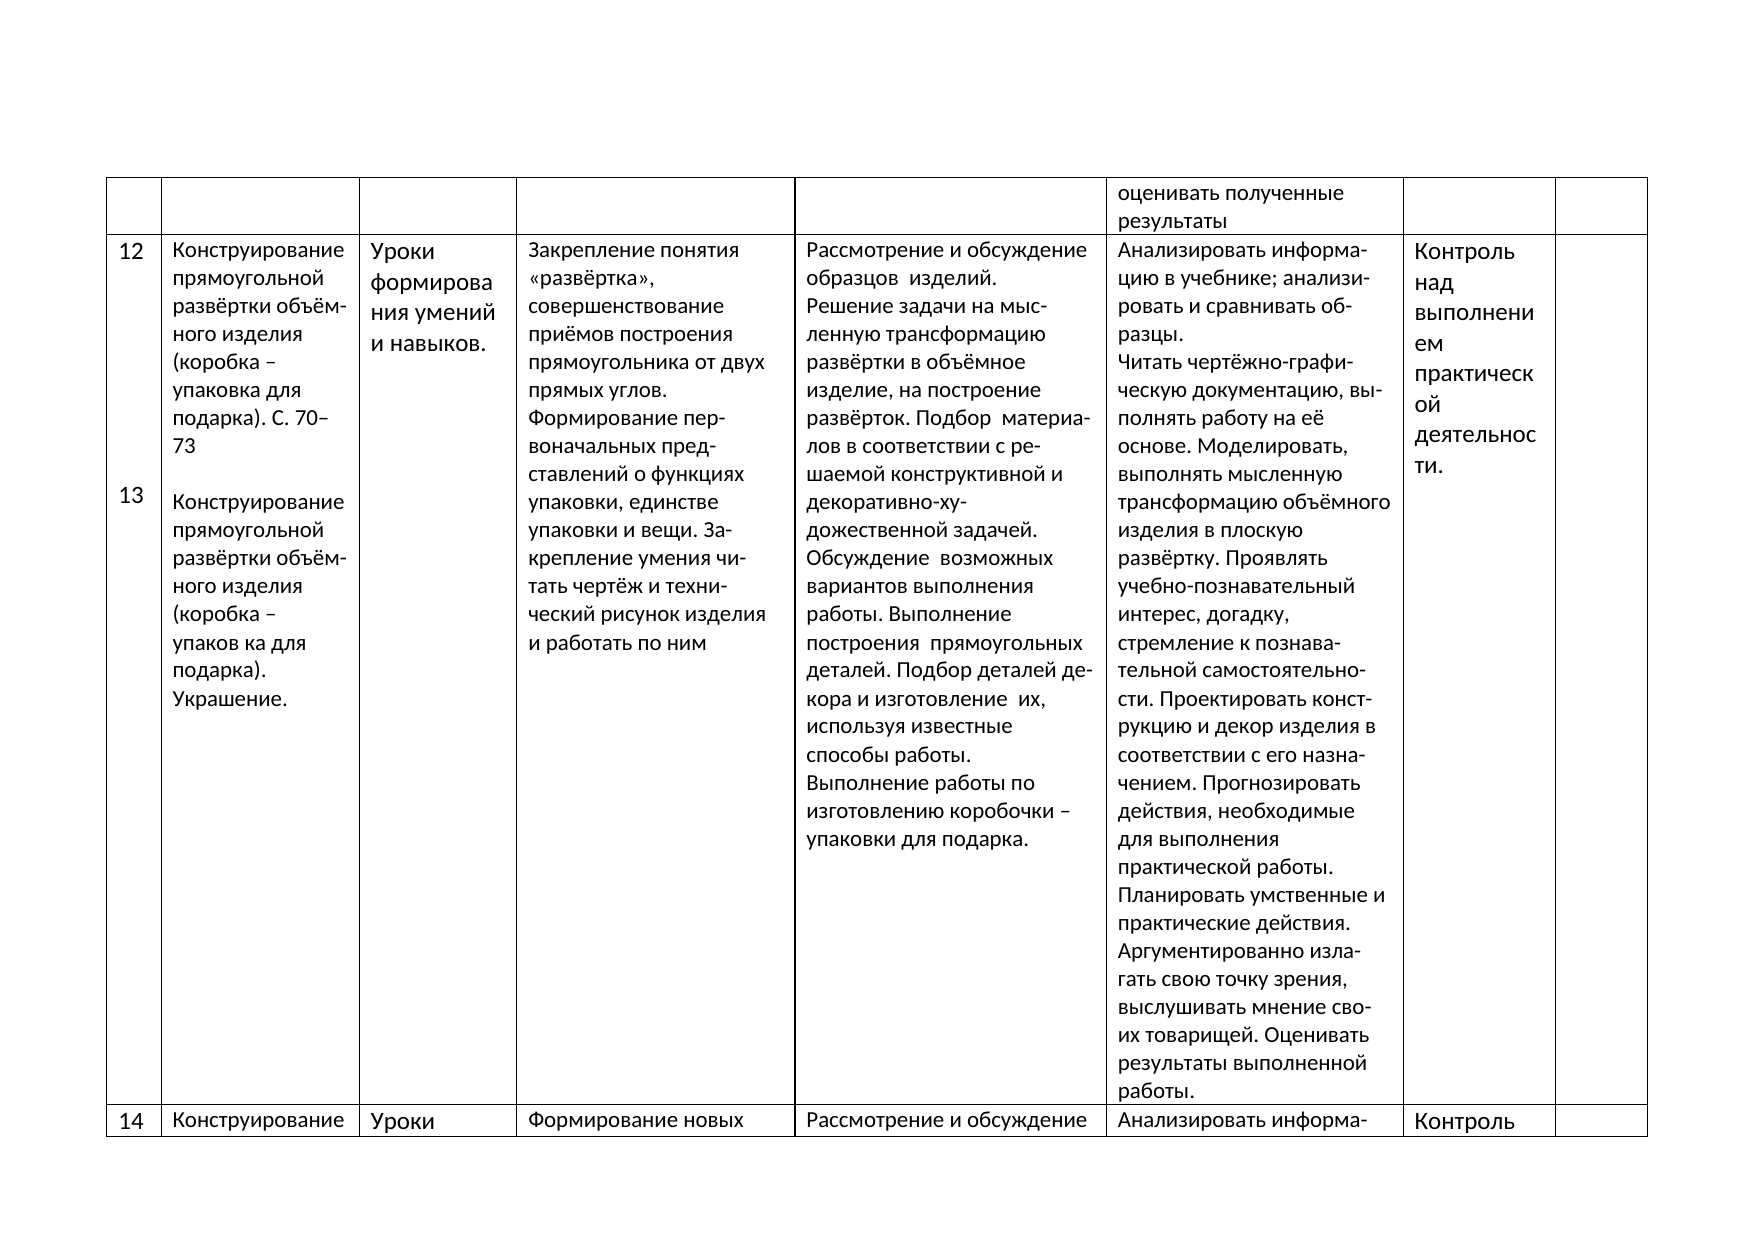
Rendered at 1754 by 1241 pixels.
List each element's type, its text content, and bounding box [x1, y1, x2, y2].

table_cell [1556, 235, 1647, 1104]
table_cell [796, 1105, 1106, 1136]
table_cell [517, 178, 794, 234]
table_cell 12 13 [107, 235, 161, 1104]
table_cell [162, 1105, 359, 1136]
table_cell Рассмотрение и обсуждение образцов изделий. Решение задачи на мыс- ленную трансформацию развёртки в объёмное изделие, на построение развёрток. Подбор материа- лов в соответствии с ре- шаемой конструктивной и декоративно-ху- дожественной задачей. Обсуждение возможных вариантов выполнения работы. Выполнение построения прямоугольных деталей. Подбор деталей де- кора и изготовление их, используя известные способы работы. Выполнение работы по изготовлению коробочки – упаковки для подарка. [796, 235, 1106, 1104]
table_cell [1107, 178, 1403, 234]
table_cell Анализировать информа- цию в учебнике; анализи- ровать и сравнивать об- разцы. Читать чертёжно-графи- ческую документацию, вы- полнять работу на её основе. Моделировать, выполнять мысленную трансформацию объёмного изделия в плоскую развёртку. Проявлять учебно-познавательный интерес, догадку, стремление к познава- тельной самостоятельно- сти. Проектировать конст- рукцию и декор изделия в соответствии с его назна- чением. Прогнозировать действия, необходимые для выполнения практической работы. Планировать умственные и практические действия. Аргументированно изла- гать свою точку зрения, выслушивать мнение сво- их товарищей. Оценивать результаты выполненной работы. [1107, 235, 1403, 1104]
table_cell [360, 1105, 516, 1136]
table_cell [1556, 178, 1647, 234]
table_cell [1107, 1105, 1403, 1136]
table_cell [517, 1105, 794, 1136]
table_cell 14 15 [107, 1105, 161, 1136]
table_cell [360, 178, 516, 234]
table_cell Конструирование прямоугольной развёртки объём- ного изделия (коробка – упаковка для подарка). С. 70–73 Конструирование прямоугольной развёртки объём- ного изделия (коробка – упаков ка для подарка). Украшение. [162, 235, 359, 1104]
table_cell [162, 178, 359, 234]
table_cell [796, 178, 1106, 234]
table_cell Контроль над выполнением практической деятельности. [1404, 235, 1555, 1104]
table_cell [1404, 1105, 1555, 1136]
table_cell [1404, 178, 1555, 234]
table_cell Уроки формирования умений и навыков. [360, 235, 516, 1104]
table_cell [1556, 1105, 1647, 1136]
table_cell Закрепление понятия «развёртка», совершенствование приёмов построения прямоугольника от двух прямых углов. Формирование пер- воначальных пред- ставлений о функциях упаковки, единстве упаковки и вещи. За- крепление умения чи- тать чертёж и техни- ческий рисунок изделия и работать по ним [517, 235, 794, 1104]
table_cell 11 [107, 178, 161, 234]
